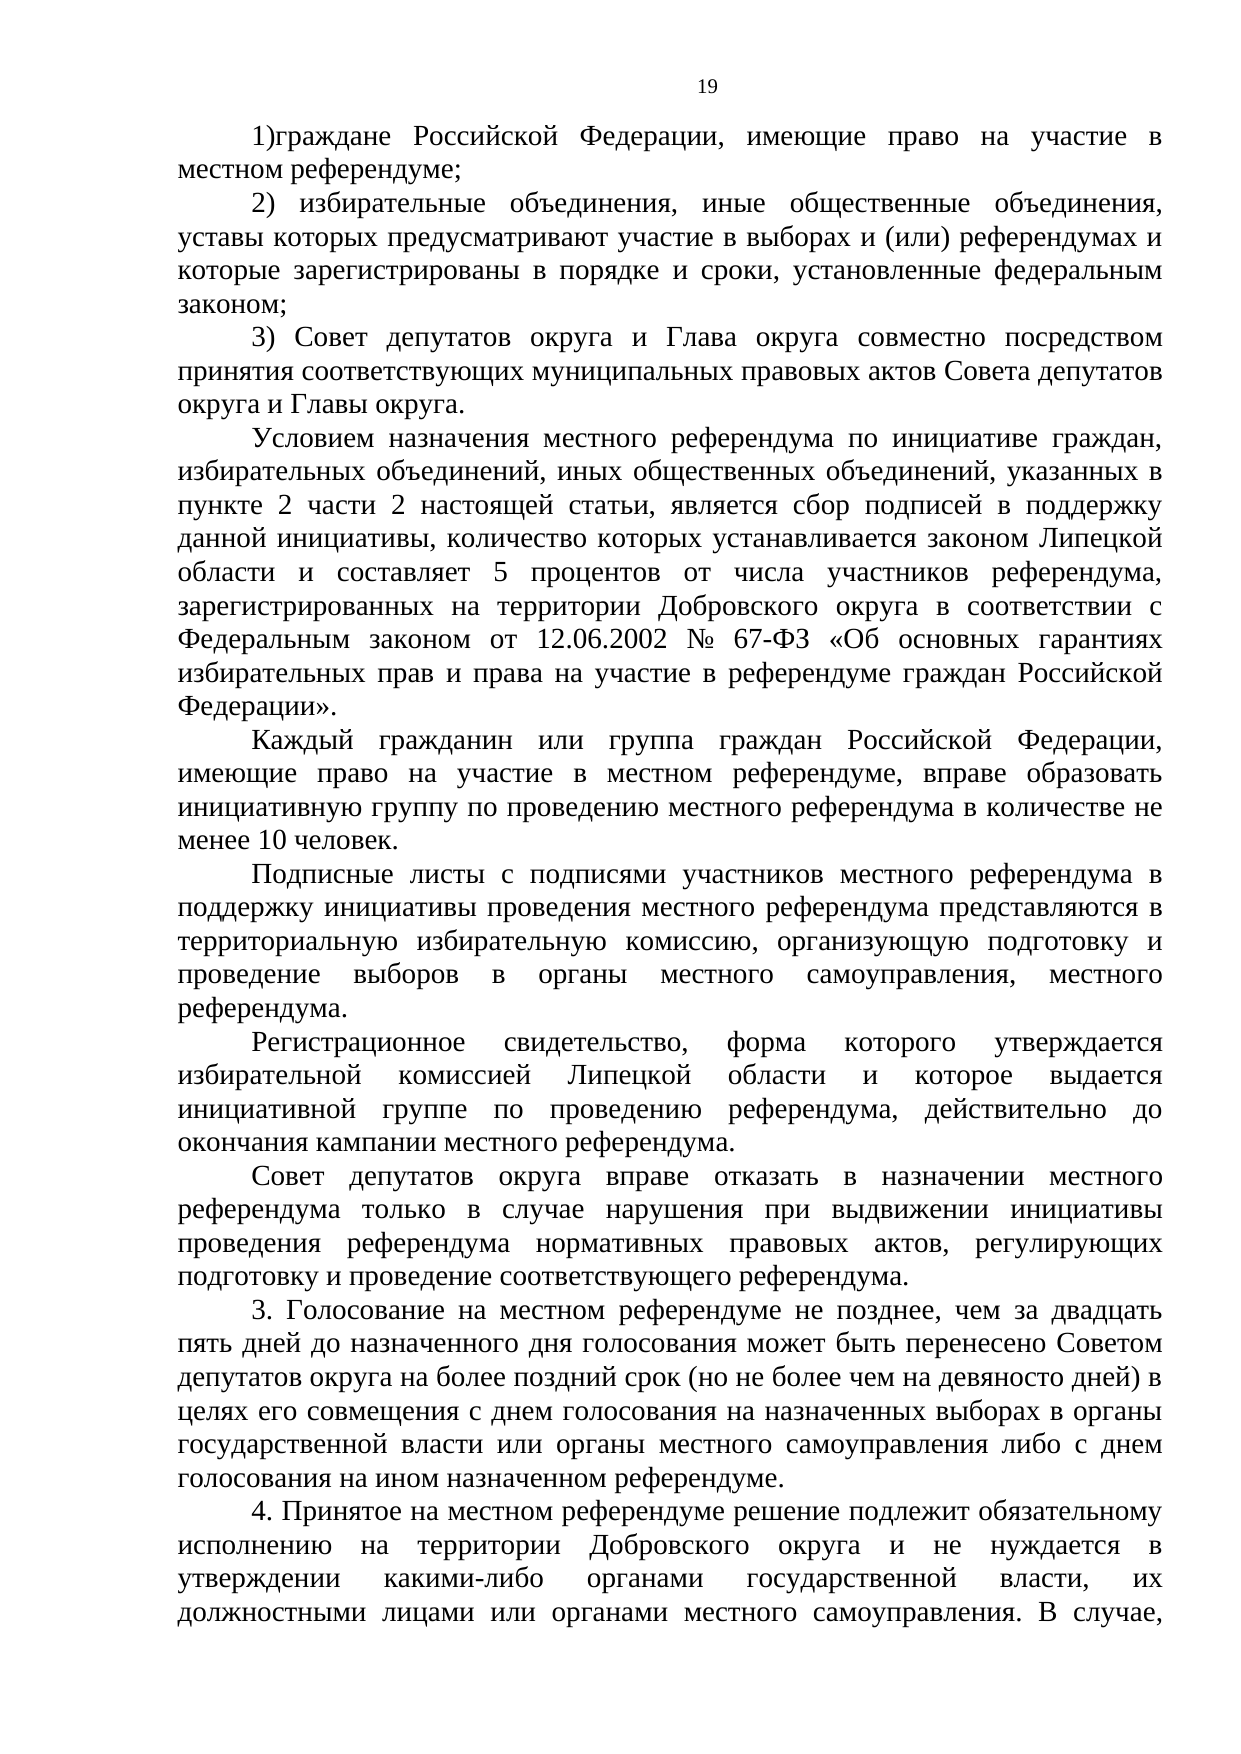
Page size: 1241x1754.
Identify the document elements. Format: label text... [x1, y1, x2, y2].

text Каждый гражданин или группа граждан Российской Федерации, имеющие право на участие в местном референдуме, вправе образовать инициативную группу по проведению местного референдума в количестве не менее 10 человек. [177, 722, 1163, 856]
text Подписные листы с подписями участников местного референдума в поддержку инициативы проведения местного референдума представляются в территориальную избирательную комиссию, организующую подготовку и проведение выборов в органы местного самоуправления, местного референдума. [177, 856, 1163, 1024]
text 3) Совет депутатов округа и Глава округа совместно посредством принятия соответствующих муниципальных правовых актов Совета депутатов округа и Главы округа. [177, 319, 1163, 420]
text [177, 1493, 1163, 1627]
text Условием назначения местного референдума по инициативе граждан, избирательных объединений, иных общественных объединений, указанных в пункте 2 части 2 настоящей статьи, является сбор подписей в поддержку данной инициативы, количество которых устанавливается законом Липецкой области и составляет 5 процентов от числа участников референдума, зарегистрированных на территории Добровского округа в соответствии с Федеральным законом от 12.06.2002 № 67-ФЗ «Об основных гарантиях избирательных прав и права на участие в референдуме граждан Российской Федерации». [177, 420, 1163, 722]
text 3. Голосование на местном референдуме не позднее, чем за двадцать пять дней до назначенного дня голосования может быть перенесено Советом депутатов округа на более поздний срок (но не более чем на девяносто дней) в целях его совмещения с днем голосования на назначенных выборах в органы государственной власти или органы местного самоуправления либо с днем голосования на ином назначенном референдуме. [177, 1292, 1163, 1493]
text 2) избирательные объединения, иные общественные объединения, уставы которых предусматривают участие в выборах и (или) референдумах и которые зарегистрированы в порядке и сроки, установленные федеральным законом; [177, 185, 1163, 319]
text Регистрационное свидетельство, форма которого утверждается избирательной комиссией Липецкой области и которое выдается инициативной группе по проведению референдума, действительно до окончания кампании местного референдума. [177, 1024, 1163, 1158]
text 1)граждане Российской Федерации, имеющие право на участие в местном референдуме; [177, 118, 1163, 185]
text Совет депутатов округа вправе отказать в назначении местного референдума только в случае нарушения при выдвижении инициативы проведения референдума нормативных правовых актов, регулирующих подготовку и проведение соответствующего референдума. [177, 1158, 1163, 1292]
